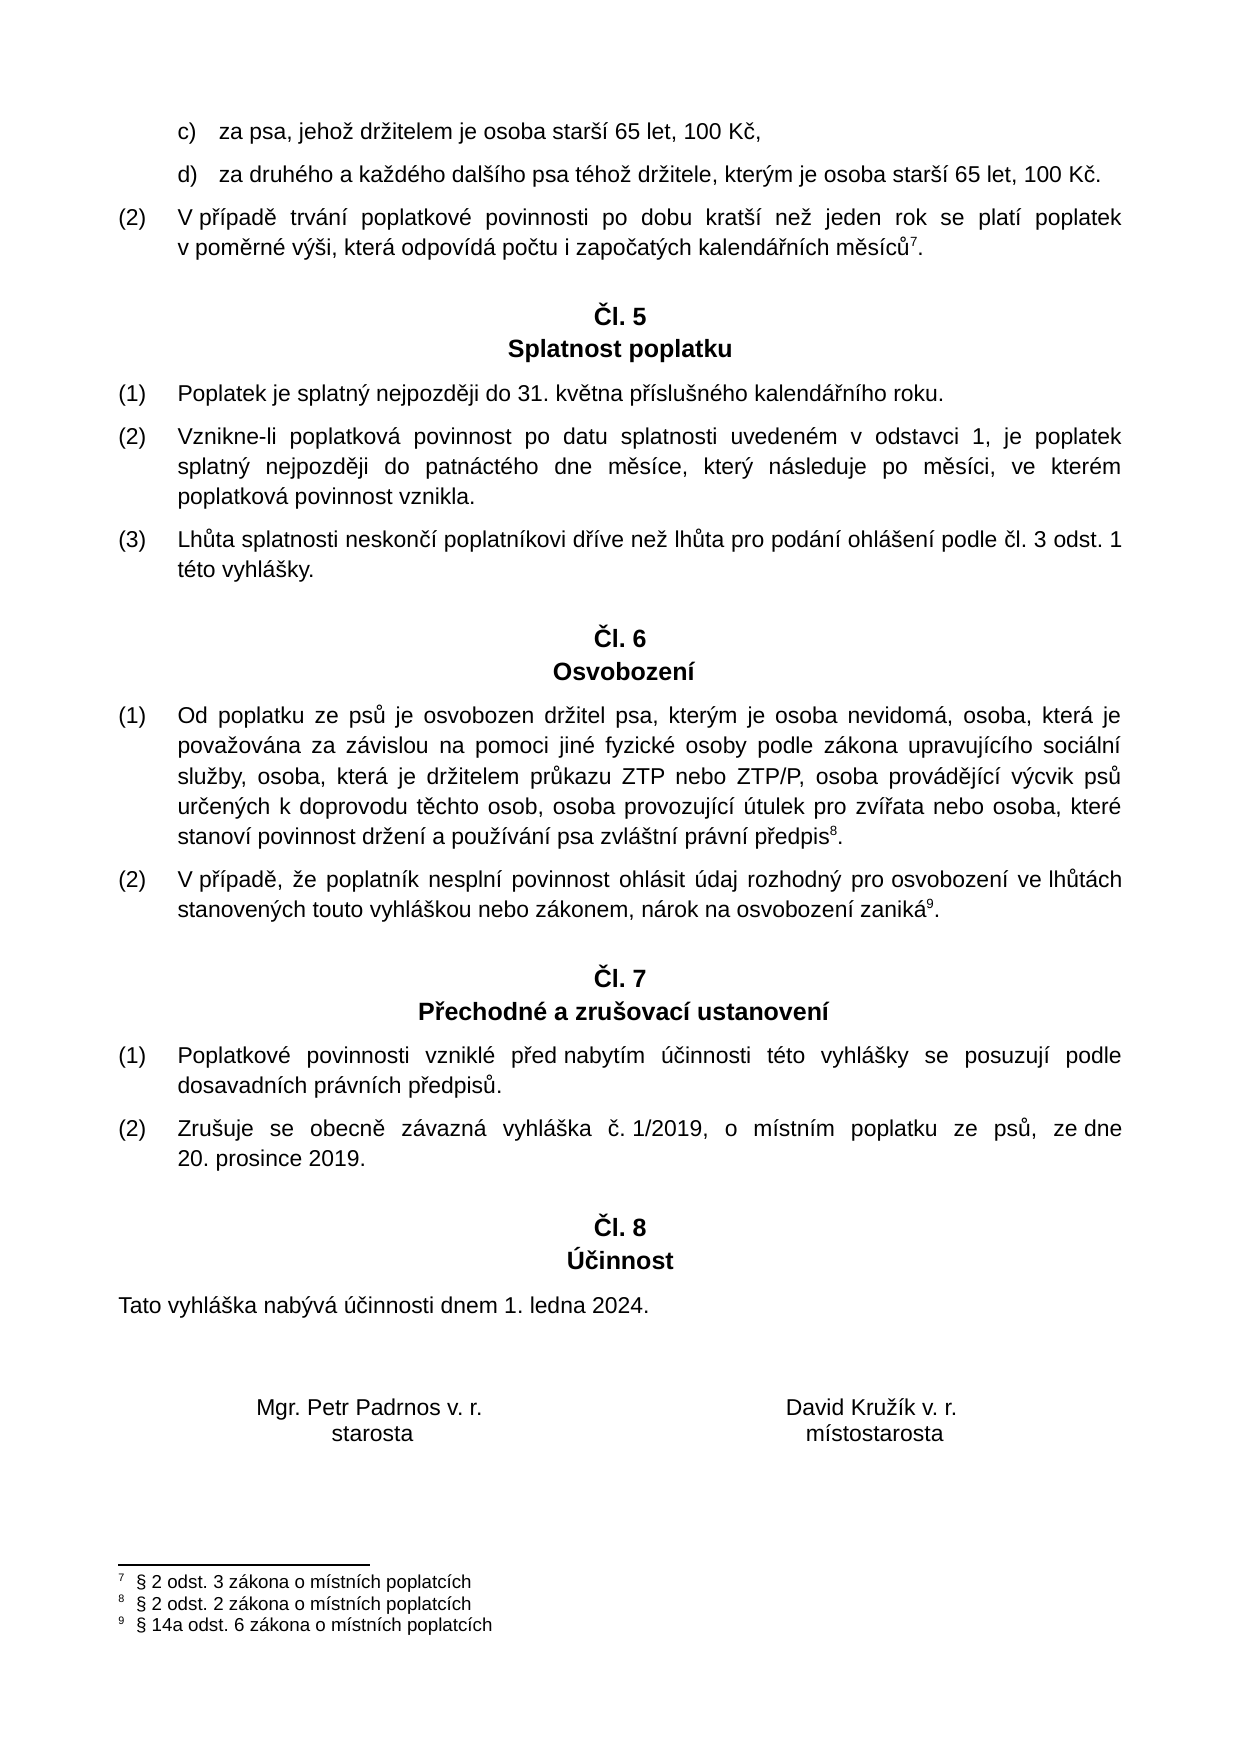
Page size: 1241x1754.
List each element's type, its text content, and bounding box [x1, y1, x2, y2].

list Poplatek je splatný nejpozději do 31. května příslušného kalendářního roku. [118, 380, 1122, 406]
list Od poplatku ze psů je osvobozen držitel psa, kterým je osoba nevidomá, osoba, která je považována za závislou na pomoci jiné fyzické osoby podle zákona upravujícího sociální služby, osoba, která je držitelem průkazu ZTP nebo ZTP/P, osoba provádějící výcvik psů určených k doprovodu těchto osob, osoba provozující útulek pro zvířata nebo osoba, které stanoví povinnost držení a používání psa zvláštní právní předpis. [118, 702, 1122, 849]
list Zrušuje se obecně závazná vyhláška č. 1/2019, o místním poplatku ze psů, ze dne 20. prosince 2019. [118, 1115, 1122, 1172]
list Vznikne-li poplatková povinnost po datu splatnosti uvedeném v odstavci 1, je poplatek splatný nejpozději do patnáctého dne měsíce, který následuje po měsíci, ve kterém poplatková povinnost vznikla. [118, 423, 1122, 509]
list za druhého a každého dalšího psa téhož držitele, kterým je osoba starší 65 let, 100 Kč. [177, 161, 1122, 187]
text Tato vyhláška nabývá účinnosti dnem 1. ledna 2024. [118, 1292, 1122, 1318]
list za psa, jehož držitelem je osoba starší 65 let, 100 Kč, [177, 118, 1122, 144]
list V případě trvání poplatkové povinnosti po dobu kratší než jeden rok se platí poplatek v poměrné výši, která odpovídá počtu i započatých kalendářních měsíců. [118, 203, 1122, 260]
list Poplatkové povinnosti vzniklé před nabytím účinnosti této vyhlášky se posuzují podle dosavadních právních předpisů. [118, 1042, 1122, 1099]
table_header Mgr. Petr Padrnos v. r. starosta [118, 1334, 620, 1452]
subtitle Čl. 8 Účinnost [118, 1213, 1122, 1275]
list Lhůta splatnosti neskončí poplatníkovi dříve než lhůta pro podání ohlášení podle čl. 3 odst. 1 této vyhlášky. [118, 526, 1122, 582]
list V případě, že poplatník nesplní povinnost ohlásit údaj rozhodný pro osvobození ve lhůtách stanovených touto vyhláškou nebo zákonem, nárok na osvobození zaniká. [118, 866, 1122, 922]
table_header David Kružík v. r. místostarosta [620, 1334, 1122, 1452]
subtitle Čl. 6 Osvobození [118, 624, 1122, 686]
subtitle Čl. 7 Přechodné a zrušovací ustanovení [118, 964, 1122, 1026]
subtitle Čl. 5 Splatnost poplatku [118, 301, 1122, 363]
